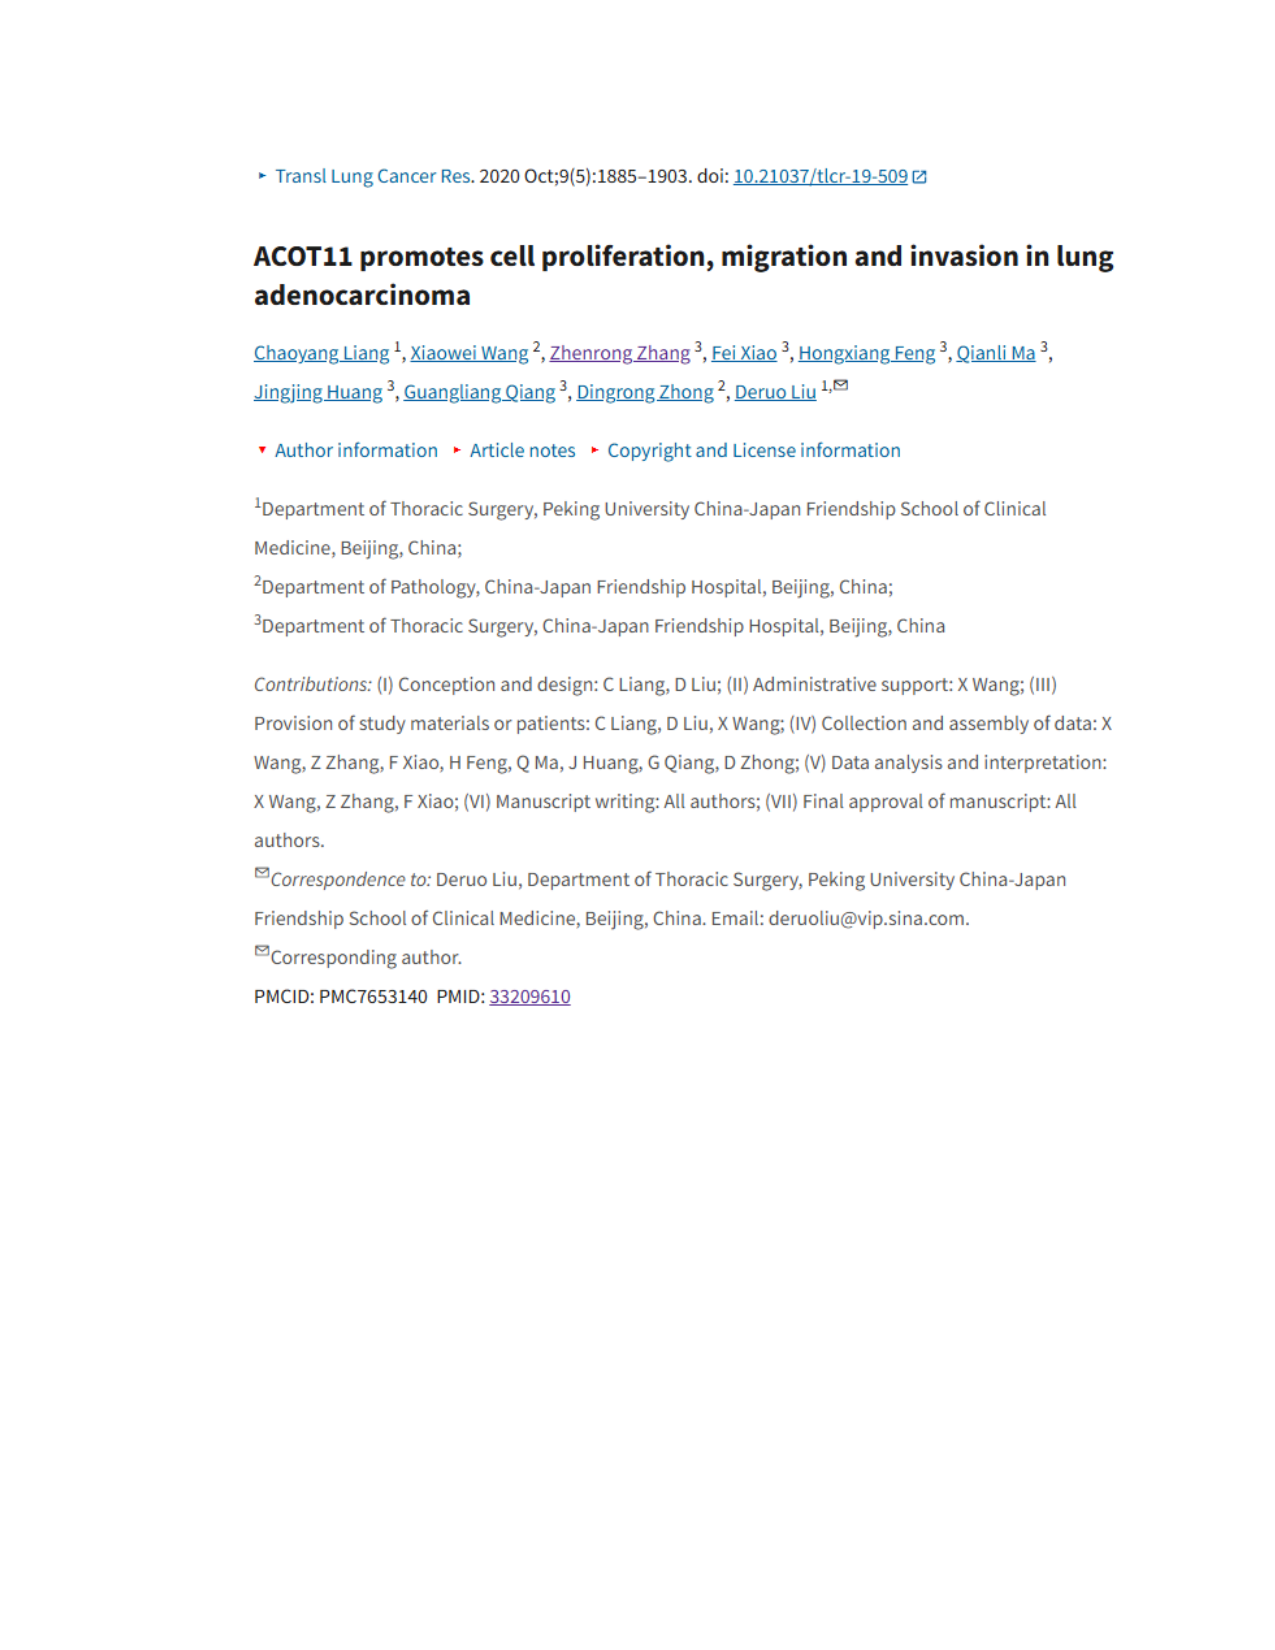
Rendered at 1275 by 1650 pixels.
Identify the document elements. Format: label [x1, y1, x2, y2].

picture [237, 150, 1138, 1037]
